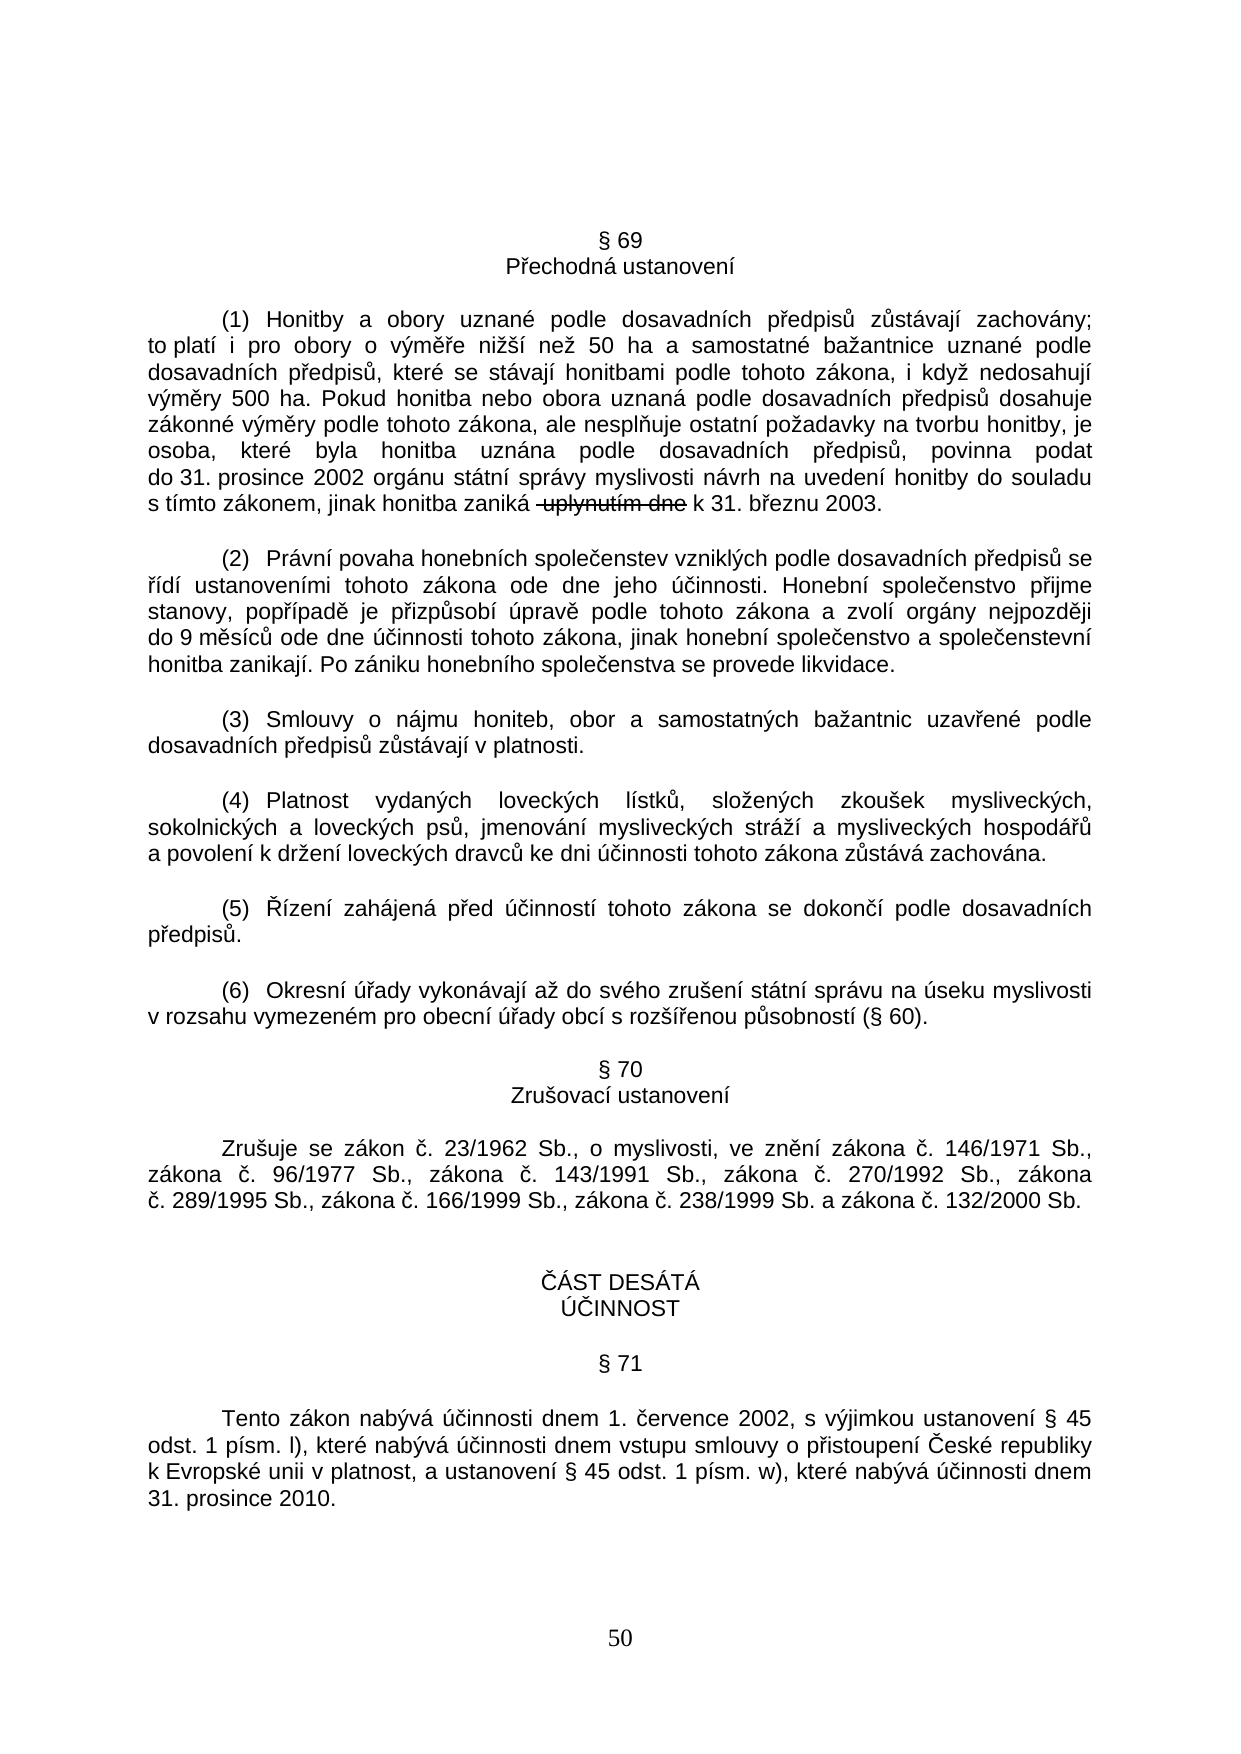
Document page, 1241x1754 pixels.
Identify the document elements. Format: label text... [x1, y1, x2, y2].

text Zrušuje se zákon č. 23/1962 Sb., o myslivosti, ve znění zákona č. 146/1971 Sb., zákona č. 96/1977 Sb., zákona č. 143/1991 Sb., zákona č. 270/1992 Sb., zákona č. 289/1995 Sb., zákona č. 166/1999 Sb., zákona č. 238/1999 Sb. a zákona č. 132/2000 Sb. [148, 1135, 1093, 1214]
text Přechodná ustanovení [148, 253, 1093, 279]
text Tento zákon nabývá účinnosti dnem 1. července 2002, s výjimkou ustanovení § 45 odst. 1 písm. l), které nabývá účinnosti dnem vstupu smlouvy o přistoupení České republiky k Evropské unii v platnost, a ustanovení § 45 odst. 1 písm. w), které nabývá účinnosti dnem 31. prosince 2010. [148, 1405, 1093, 1511]
text (4) Platnost vydaných loveckých lístků, složených zkoušek mysliveckých, sokolnických a loveckých psů, jmenování mysliveckých stráží a mysliveckých hospodářů a povolení k držení loveckých dravců ke dni účinnosti tohoto zákona zůstává zachována. [148, 787, 1093, 866]
text ČÁST DESÁTÁ [148, 1269, 1093, 1295]
text § 69 [148, 227, 1093, 253]
text (5) Řízení zahájená před účinností tohoto zákona se dokončí podle dosavadních předpisů. [148, 895, 1093, 948]
text (3) Smlouvy o nájmu honiteb, obor a samostatných bažantnic uzavřené podle dosavadních předpisů zůstávají v platnosti. [148, 706, 1093, 758]
text (1) Honitby a obory uznané podle dosavadních předpisů zůstávají zachovány; to platí i pro obory o výměře nižší než 50 ha a samostatné bažantnice uznané podle dosavadních předpisů, které se stávají honitbami podle tohoto zákona, i když nedosahují výměry 500 ha. Pokud honitba nebo obora uznaná podle dosavadních předpisů dosahuje zákonné výměry podle tohoto zákona, ale nesplňuje ostatní požadavky na tvorbu honitby, je osoba, které byla honitba uznána podle dosavadních předpisů, povinna podat do 31. prosince 2002 orgánu státní správy myslivosti návrh na uvedení honitby do souladu s tímto zákonem, jinak honitba zaniká uplynutím dne k 31. březnu 2003. [148, 306, 1093, 517]
text (6) Okresní úřady vykonávají až do svého zrušení státní správu na úseku myslivosti v rozsahu vymezeném pro obecní úřady obcí s rozšířenou působností (§ 60). [148, 977, 1093, 1029]
text § 70 [148, 1056, 1093, 1082]
text § 71 [148, 1350, 1093, 1377]
text Zrušovací ustanovení [148, 1082, 1093, 1108]
text ÚČINNOST [148, 1295, 1093, 1322]
text (2) Právní povaha honebních společenstev vzniklých podle dosavadních předpisů se řídí ustanoveními tohoto zákona ode dne jeho účinnosti. Honební společenstvo přijme stanovy, popřípadě je přizpůsobí úpravě podle tohoto zákona a zvolí orgány nejpozději do 9 měsíců ode dne účinnosti tohoto zákona, jinak honební společenstvo a společenstevní honitba zanikají. Po zániku honebního společenstva se provede likvidace. [148, 545, 1093, 677]
